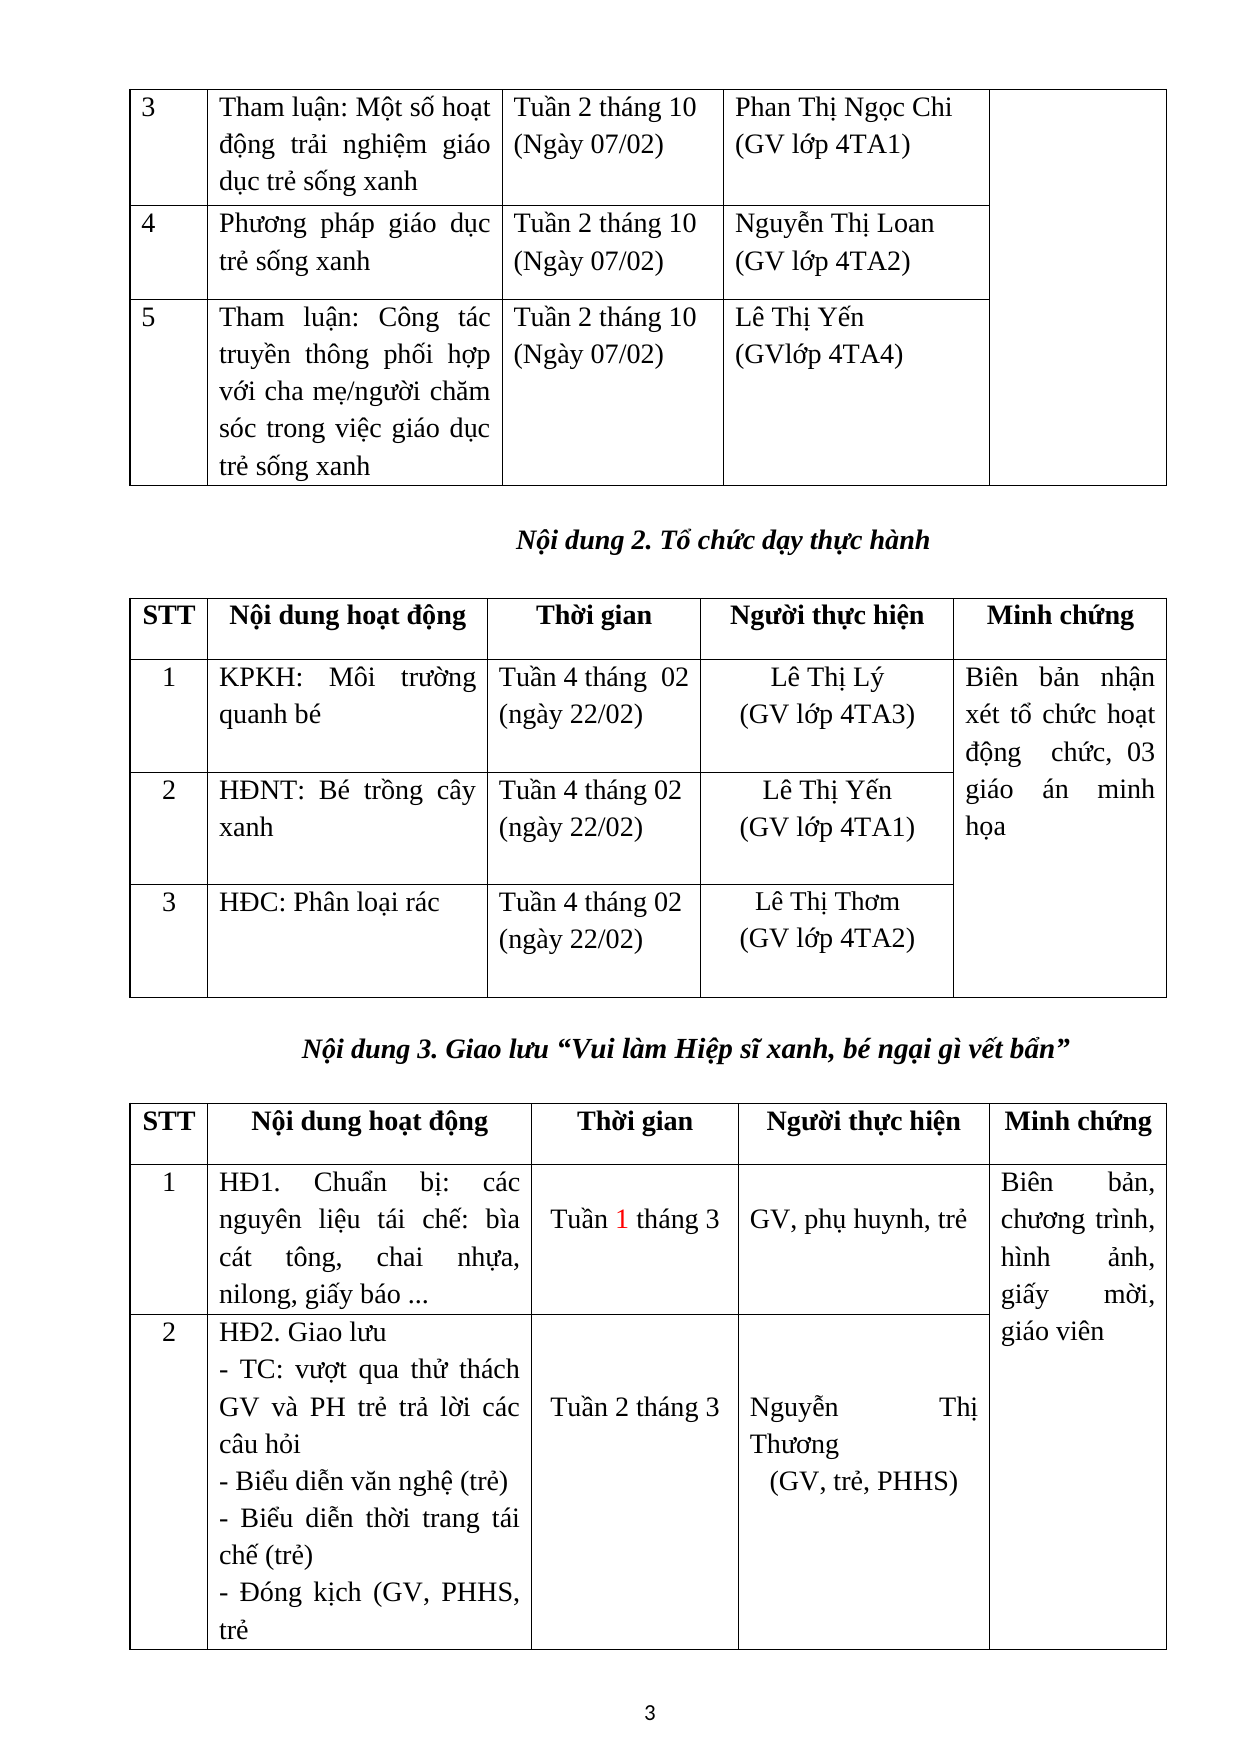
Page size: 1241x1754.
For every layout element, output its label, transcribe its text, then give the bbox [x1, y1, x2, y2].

table_cell Tuần 4 tháng 02 (ngày 22/02) [488, 773, 700, 884]
table_cell Lê Thị Yến (GVlớp 4TA4) [724, 300, 989, 485]
table_cell 2 [131, 1315, 207, 1649]
table_cell Biên bản nhận xét tổ chức hoạt động chức, 03 giáo án minh họa [954, 660, 1166, 997]
table_cell 4 [131, 206, 207, 299]
table_header Minh chứng [954, 599, 1166, 659]
table_cell 1 [131, 1165, 207, 1314]
table_header Nội dung hoạt động [208, 1104, 531, 1164]
table_header Người thực hiện [701, 599, 953, 659]
table_cell 3 [131, 90, 207, 205]
table_cell Lê Thị Thơm (GV lớp 4TA2) [701, 885, 953, 997]
table_header STT [131, 1104, 207, 1164]
table_cell Phương pháp giáo dục trẻ sống xanh [208, 206, 502, 299]
table_cell Tuần 1 tháng 3 [532, 1165, 738, 1314]
table_header Người thực hiện [739, 1104, 989, 1164]
table_header Thời gian [488, 599, 700, 659]
table_cell 2 [131, 773, 207, 884]
table_cell Tuần 2 tháng 10 (Ngày 07/02) [503, 300, 723, 485]
table_cell 1 [131, 660, 207, 772]
table_cell HĐ2. Giao lưu - TC: vượt qua thử thách GV và PH trẻ trả lời các câu hỏi - Biểu diễn văn nghệ (trẻ) - Biểu diễn thời trang tái chế (trẻ) - Đóng kịch (GV, PHHS, trẻ [208, 1315, 531, 1649]
table_cell HĐC: Phân loại rác [208, 885, 487, 997]
table_cell HĐNT: Bé trồng cây xanh [208, 773, 487, 884]
table_cell Lê Thị Lý (GV lớp 4TA3) [701, 660, 953, 772]
table_cell 5 [131, 300, 207, 485]
text Nội dung 2. Tổ chức dạy thực hành [223, 523, 1152, 555]
table_cell HĐ1. Chuẩn bị: các nguyên liệu tái chế: bìa cát tông, chai nhựa, nilong, giấy báo ... [208, 1165, 531, 1314]
table_cell Biên bản, chương trình, hình ảnh, giấy mời, giáo viên [990, 1165, 1166, 1649]
table_cell Tuần 2 tháng 10 (Ngày 07/02) [503, 206, 723, 299]
table_cell Tuần 4 tháng 02 (ngày 22/02) [488, 885, 700, 997]
table_cell Tham luận: Một số hoạt động trải nghiệm giáo dục trẻ sống xanh [208, 90, 502, 205]
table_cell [503, 90, 723, 205]
table_header STT [131, 599, 207, 659]
table_cell Nguyễn Thị Loan (GV lớp 4TA2) [724, 206, 989, 299]
table_cell Nguyễn Thị Thương (GV, trẻ, PHHS) [739, 1315, 989, 1649]
table_cell Lê Thị Yến (GV lớp 4TA1) [701, 773, 953, 884]
table_cell GV, phụ huynh, trẻ [739, 1165, 989, 1314]
table_cell Tuần 2 tháng 3 [532, 1315, 738, 1649]
table_cell Tham luận: Công tác truyền thông phối hợp với cha mẹ/người chăm sóc trong việc giáo dục trẻ sống xanh [208, 300, 502, 485]
table_header Nội dung hoạt động [208, 599, 487, 659]
table_cell Phan Thị Ngọc Chi (GV lớp 4TA1) [724, 90, 989, 205]
table_cell Tuần 4 tháng 02 (ngày 22/02) [488, 660, 700, 772]
text Nội dung 3. Giao lưu “Vui làm Hiệp sĩ xanh, bé ngại gì vết bẩn” [148, 1031, 1152, 1064]
table_cell KPKH: Môi trường quanh bé [208, 660, 487, 772]
table_cell 3 [131, 885, 207, 997]
table_header Thời gian [532, 1104, 738, 1164]
table_header Minh chứng [990, 1104, 1166, 1164]
